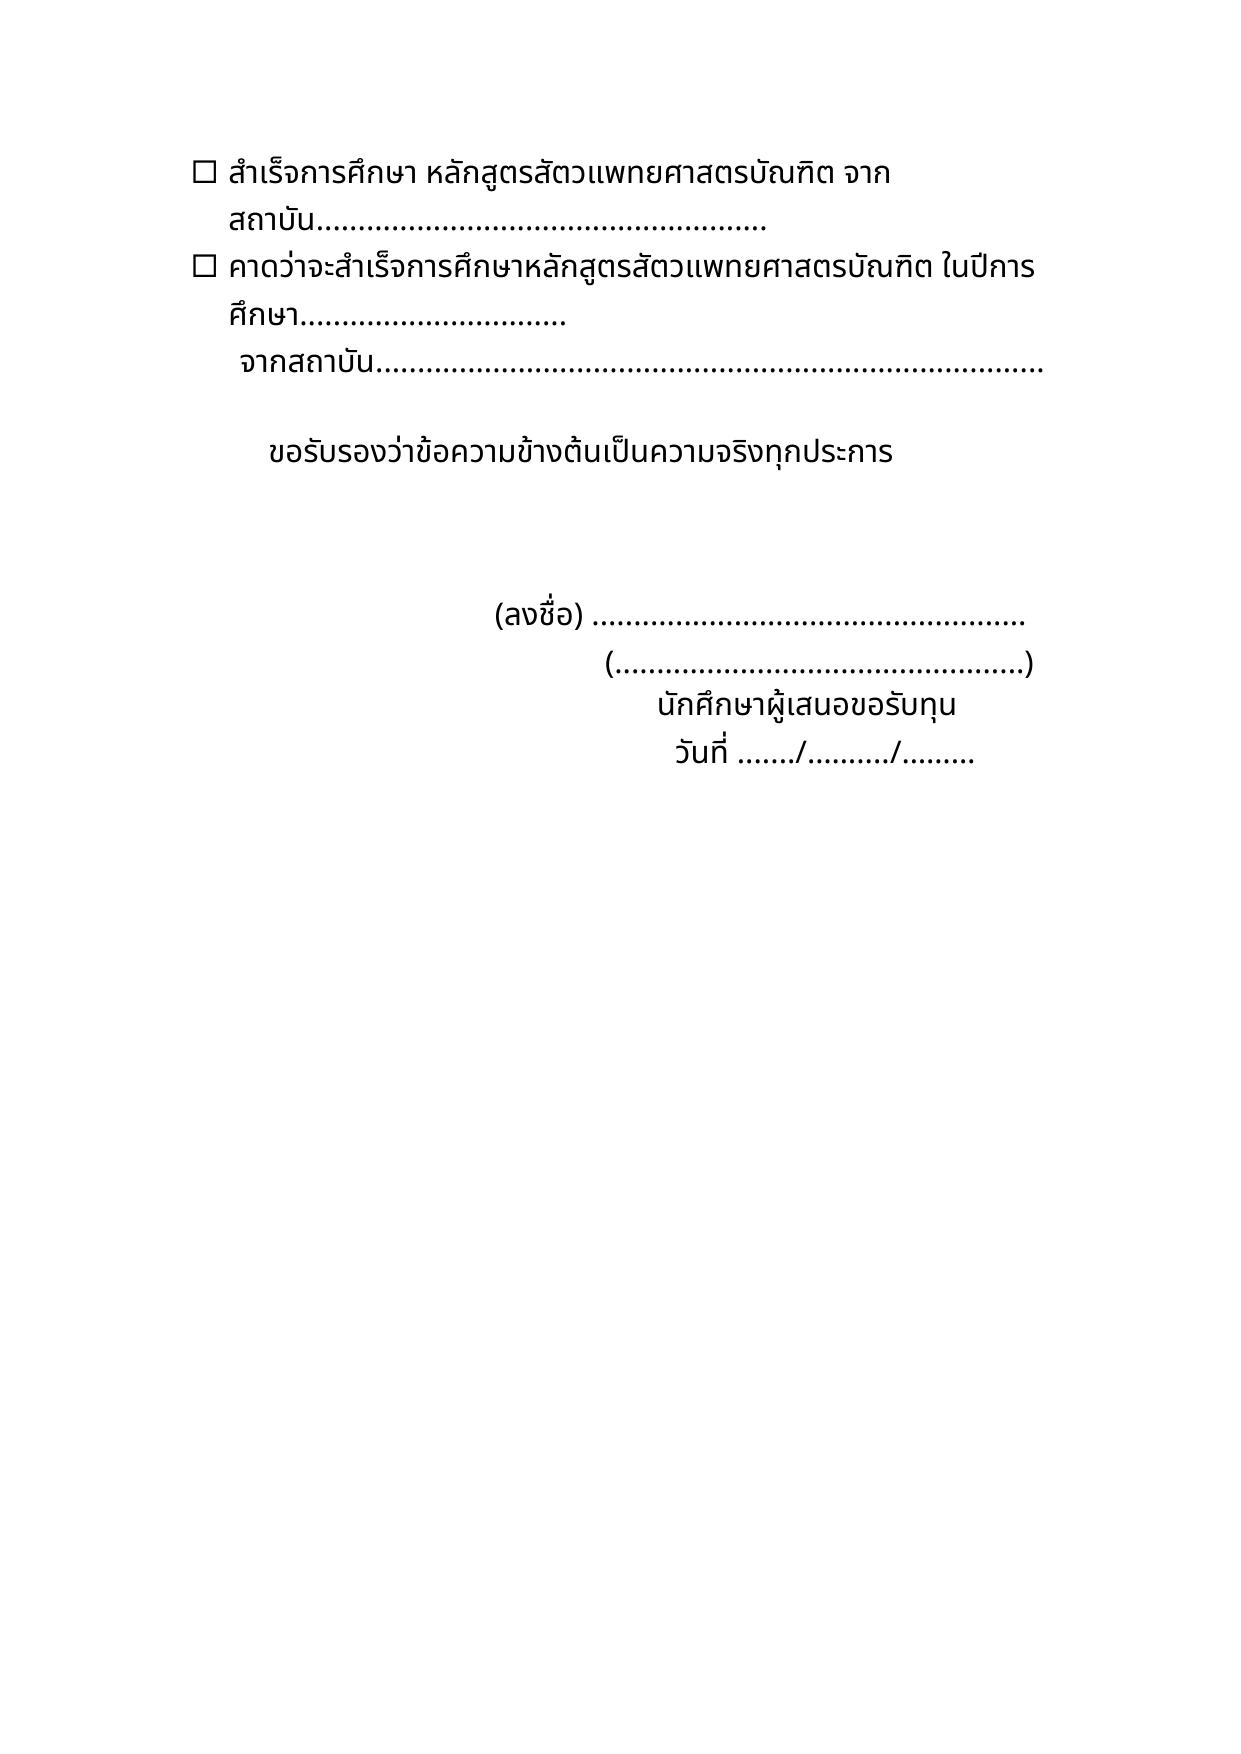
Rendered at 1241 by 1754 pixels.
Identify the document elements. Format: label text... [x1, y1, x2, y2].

text วันที่ ......./……..../……… [150, 730, 1090, 777]
text (ลงชื่อ) .................................................... [150, 592, 1090, 640]
text (.................................................) [150, 640, 1090, 682]
text ขอรับรองว่าข้อความข้างต้นเป็นความจริงทุกประการ [150, 429, 1090, 477]
text นักศึกษาผู้เสนอขอรับทุน [150, 682, 1090, 730]
list คาดว่าจะสำเร็จการศึกษาหลักสูตรสัตวแพทยศาสตรบัณฑิต ในปีการศึกษา................................ [191, 245, 1090, 339]
list สำเร็จการศึกษา หลักสูตรสัตวแพทยศาสตรบัณฑิต จากสถาบัน...................................................... [191, 150, 1090, 245]
text จากสถาบัน................................................................................ [150, 339, 1090, 387]
